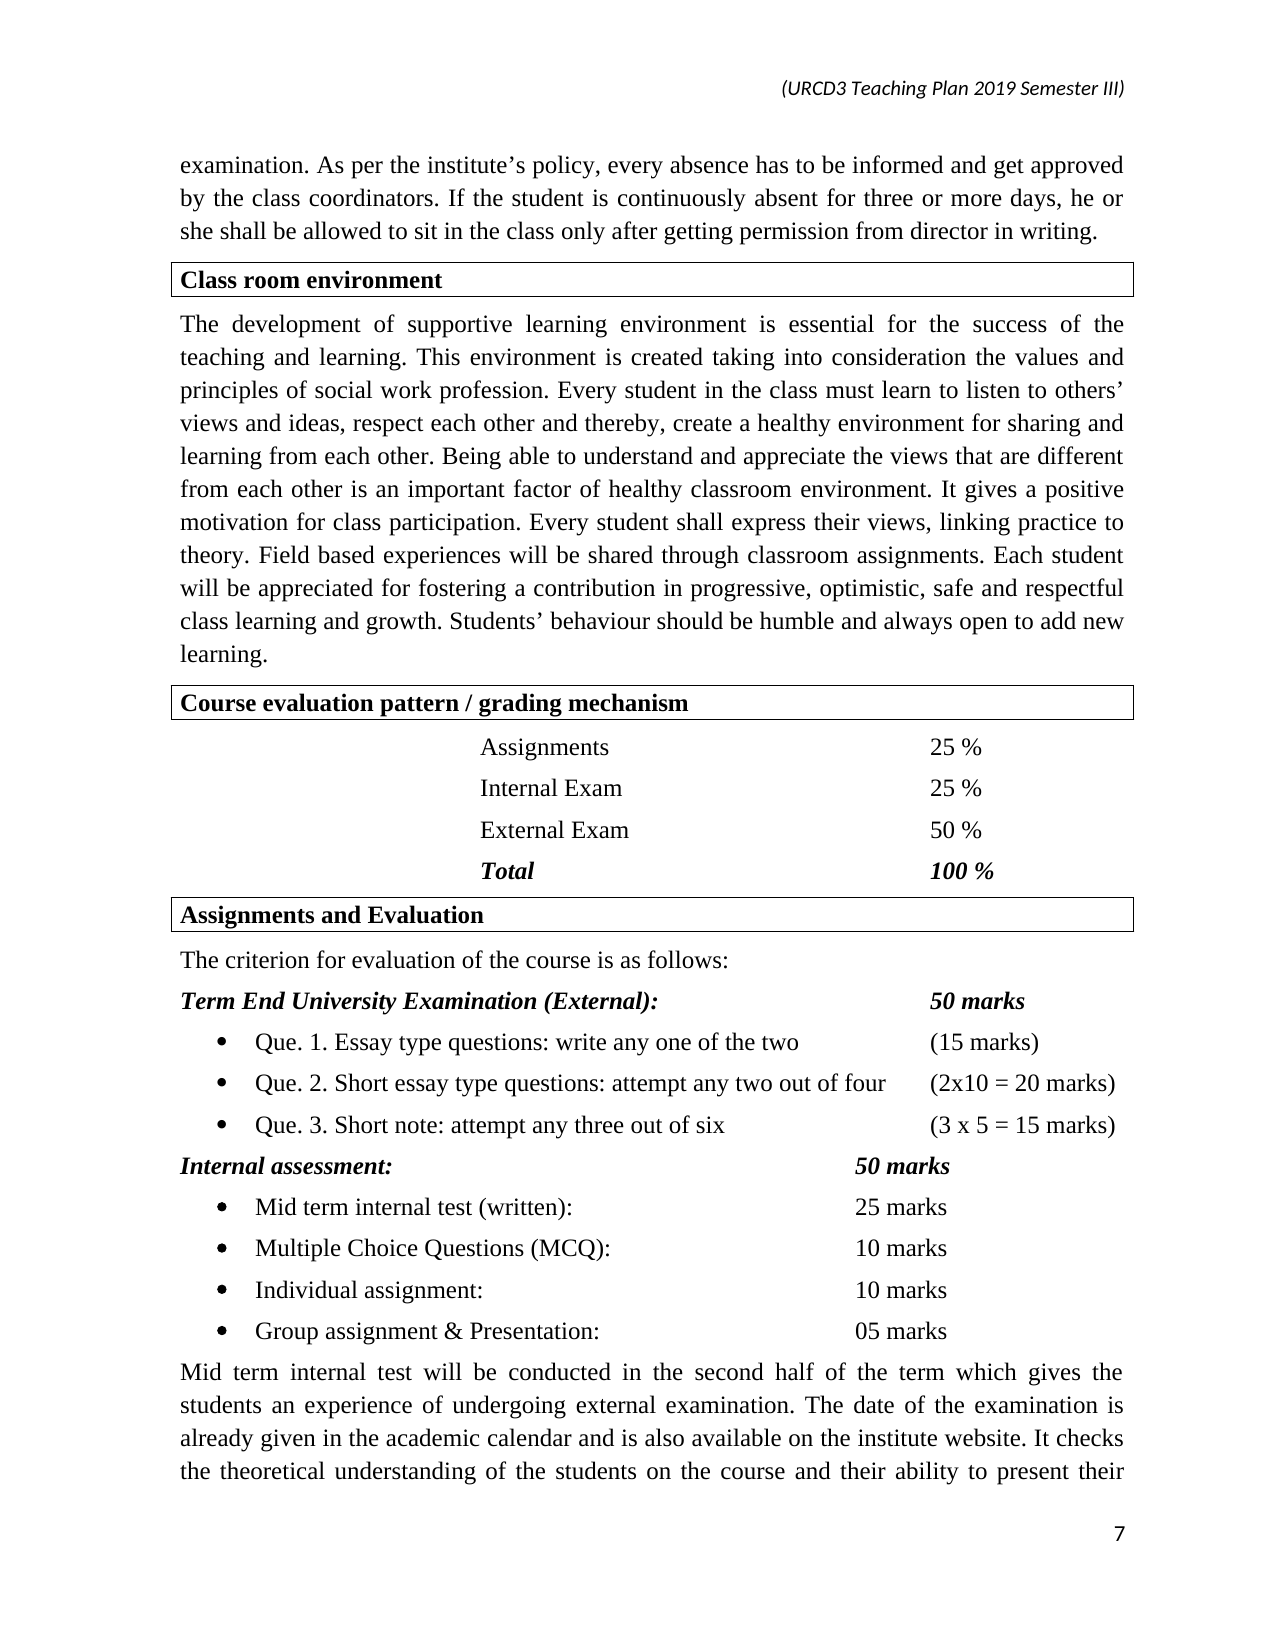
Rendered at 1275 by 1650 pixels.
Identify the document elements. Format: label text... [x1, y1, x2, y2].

list Mid term internal test (written): 25 marks [217, 1192, 1125, 1221]
list Multiple Choice Questions (MCQ): 10 marks [217, 1233, 1125, 1262]
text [180, 150, 1125, 245]
text Assignments 25 % [480, 732, 1125, 761]
list Group assignment & Presentation: 05 marks [217, 1316, 1125, 1345]
text The development of supportive learning environment is essential for the success of the teaching and learning. This environment is created taking into consideration the values and principles of social work profession. Every student in the class must learn to listen to others’ views and ideas, respect each other and thereby, create a healthy environment for sharing and learning from each other. Being able to understand and appreciate the views that are different from each other is an important factor of healthy classroom environment. It gives a positive motivation for class participation. Every student shall express their views, linking practice to theory. Field based experiences will be shared through classroom assignments. Each student will be appreciated for fostering a contribution in progressive, optimistic, safe and respectful class learning and growth. Students’ behaviour should be humble and always open to add new learning. [180, 309, 1125, 668]
text The criterion for evaluation of the course is as follows: [180, 945, 1125, 973]
text External Exam 50 % [480, 815, 1125, 843]
text Total 100 % [480, 856, 1125, 885]
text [180, 1357, 1125, 1485]
text Course evaluation pattern / grading mechanism [172, 686, 1133, 719]
text Class room environment [172, 263, 1133, 296]
list Individual assignment: 10 marks [217, 1275, 1125, 1303]
list Que. 1. Essay type questions: write any one of the two (15 marks) [217, 1027, 1125, 1056]
text Internal Exam 25 % [480, 773, 1125, 802]
list Que. 2. Short essay type questions: attempt any two out of four (2x10 = 20 marks) [217, 1068, 1125, 1097]
text Term End University Examination (External): 50 marks [180, 986, 1125, 1015]
list Que. 3. Short note: attempt any three out of six (3 x 5 = 15 marks) [217, 1110, 1125, 1138]
text Assignments and Evaluation [172, 898, 1133, 931]
text Internal assessment: 50 marks [180, 1151, 1125, 1180]
